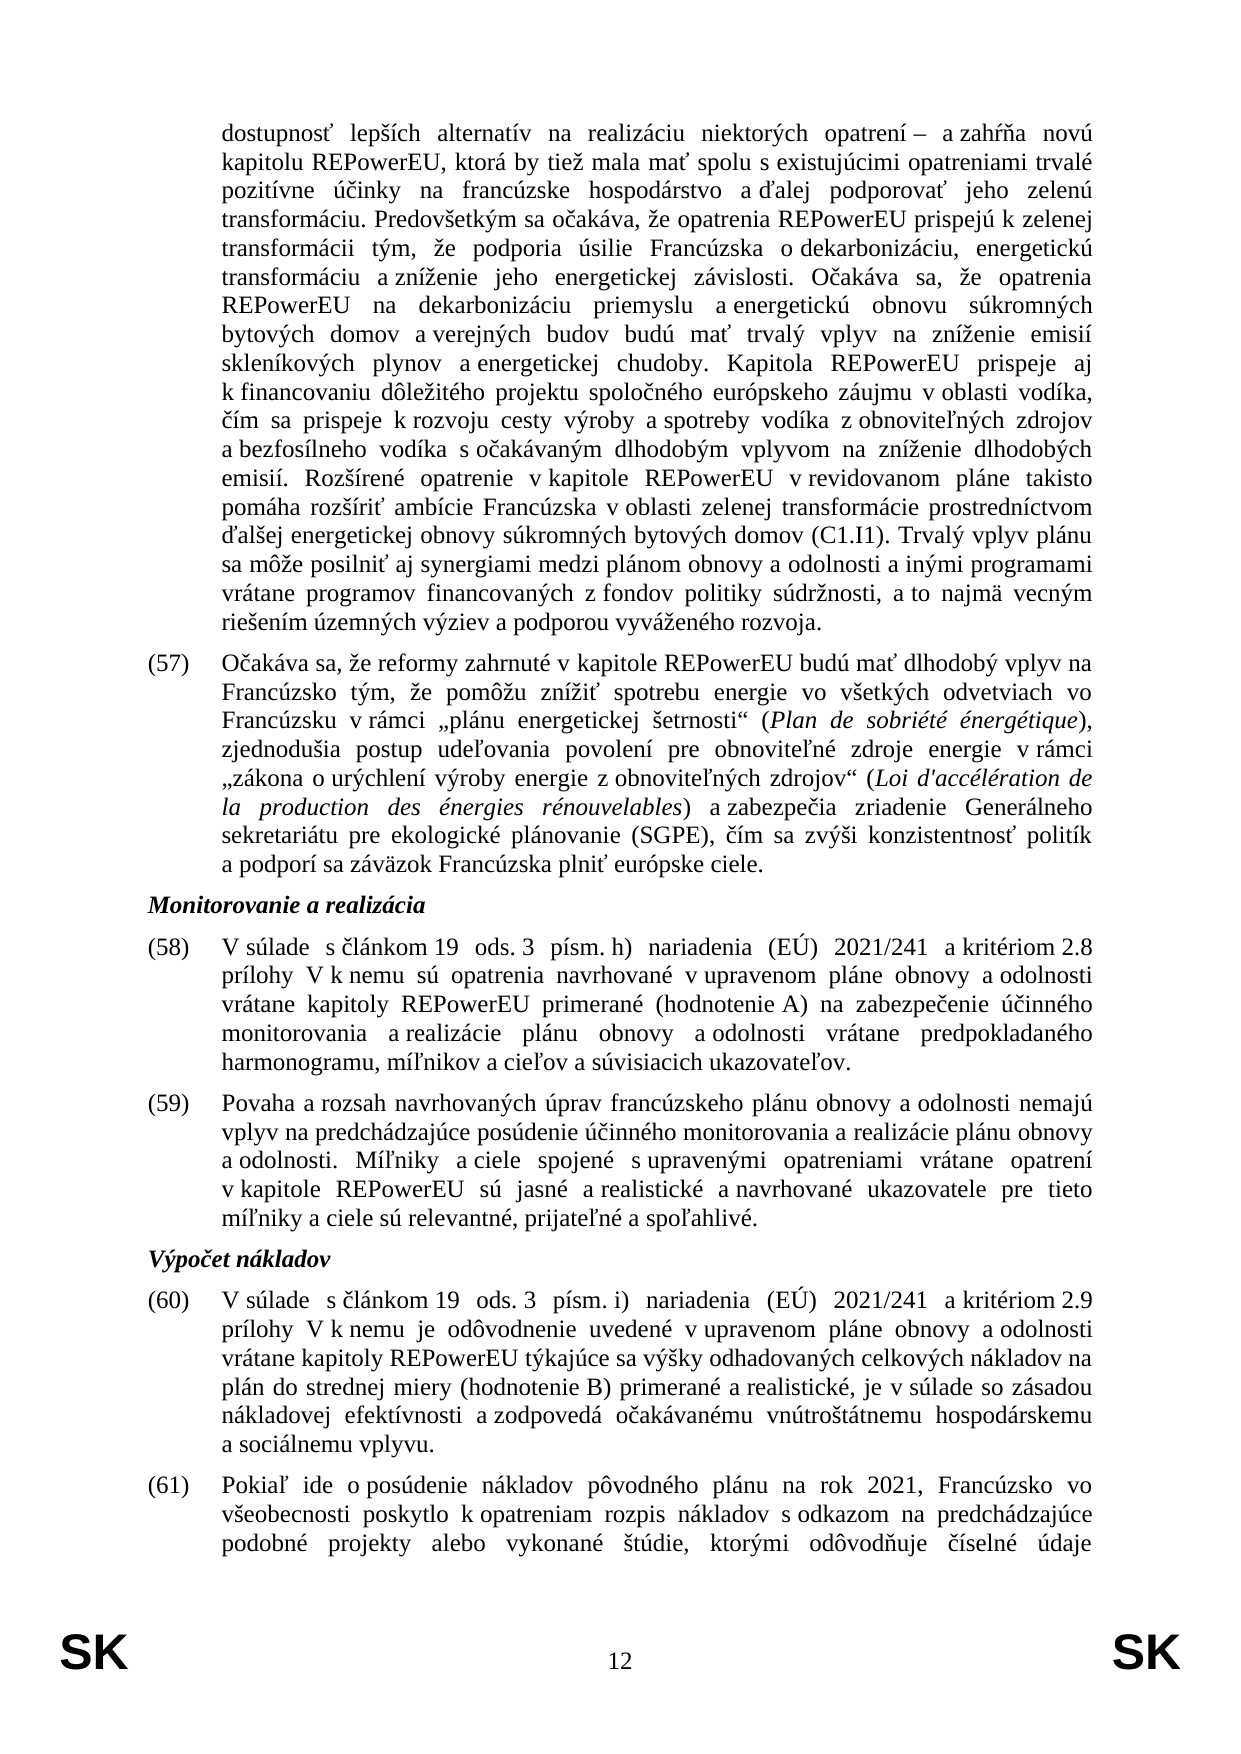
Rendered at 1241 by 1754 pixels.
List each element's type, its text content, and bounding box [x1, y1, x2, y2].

text (59) Povaha a rozsah navrhovaných úprav francúzskeho plánu obnovy a odolnosti nemajú vplyv na predchádzajúce posúdenie účinného monitorovania a realizácie plánu obnovy a odolnosti. Míľniky a ciele spojené s upravenými opatreniami vrátane opatrení v kapitole REPowerEU sú jasné a realistické a navrhované ukazovatele pre tieto míľniky a ciele sú relevantné, prijateľné a spoľahlivé. [148, 1088, 1093, 1232]
text (60) V súlade s článkom 19 ods. 3 písm. i) nariadenia (EÚ) 2021/241 a kritériom 2.9 prílohy V k nemu je odôvodnenie uvedené v upravenom pláne obnovy a odolnosti vrátane kapitoly REPowerEU týkajúce sa výšky odhadovaných celkových nákladov na plán do strednej miery (hodnotenie B) primerané a realistické, je v súlade so zásadou nákladovej efektívnosti a zodpovedá očakávanému vnútroštátnemu hospodárskemu a sociálnemu vplyvu. [148, 1286, 1093, 1458]
text (58) V súlade s článkom 19 ods. 3 písm. h) nariadenia (EÚ) 2021/241 a kritériom 2.8 prílohy V k nemu sú opatrenia navrhované v upravenom pláne obnovy a odolnosti vrátane kapitoly REPowerEU primerané (hodnotenie A) na zabezpečenie účinného monitorovania a realizácie plánu obnovy a odolnosti vrátane predpokladaného harmonogramu, míľnikov a cieľov a súvisiacich ukazovateľov. [148, 932, 1093, 1076]
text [148, 1471, 1093, 1557]
text (57) Očakáva sa, že reformy zahrnuté v kapitole REPowerEU budú mať dlhodobý vplyv na Francúzsko tým, že pomôžu znížiť spotrebu energie vo všetkých odvetviach vo Francúzsku v rámci „plánu energetickej šetrnosti“ (Plan de sobriété énergétique), zjednodušia postup udeľovania povolení pre obnoviteľné zdroje energie v rámci „zákona o urýchlení výroby energie z obnoviteľných zdrojov“ (Loi d'accélération de la production des énergies rénouvelables) a zabezpečia zriadenie Generálneho sekretariátu pre ekologické plánovanie (SGPE), čím sa zvýši konzistentnosť politík a podporí sa záväzok Francúzska plniť európske ciele. [148, 648, 1093, 878]
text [148, 118, 1093, 636]
text Výpočet nákladov [148, 1244, 1093, 1273]
text Monitorovanie a realizácia [148, 891, 1093, 919]
